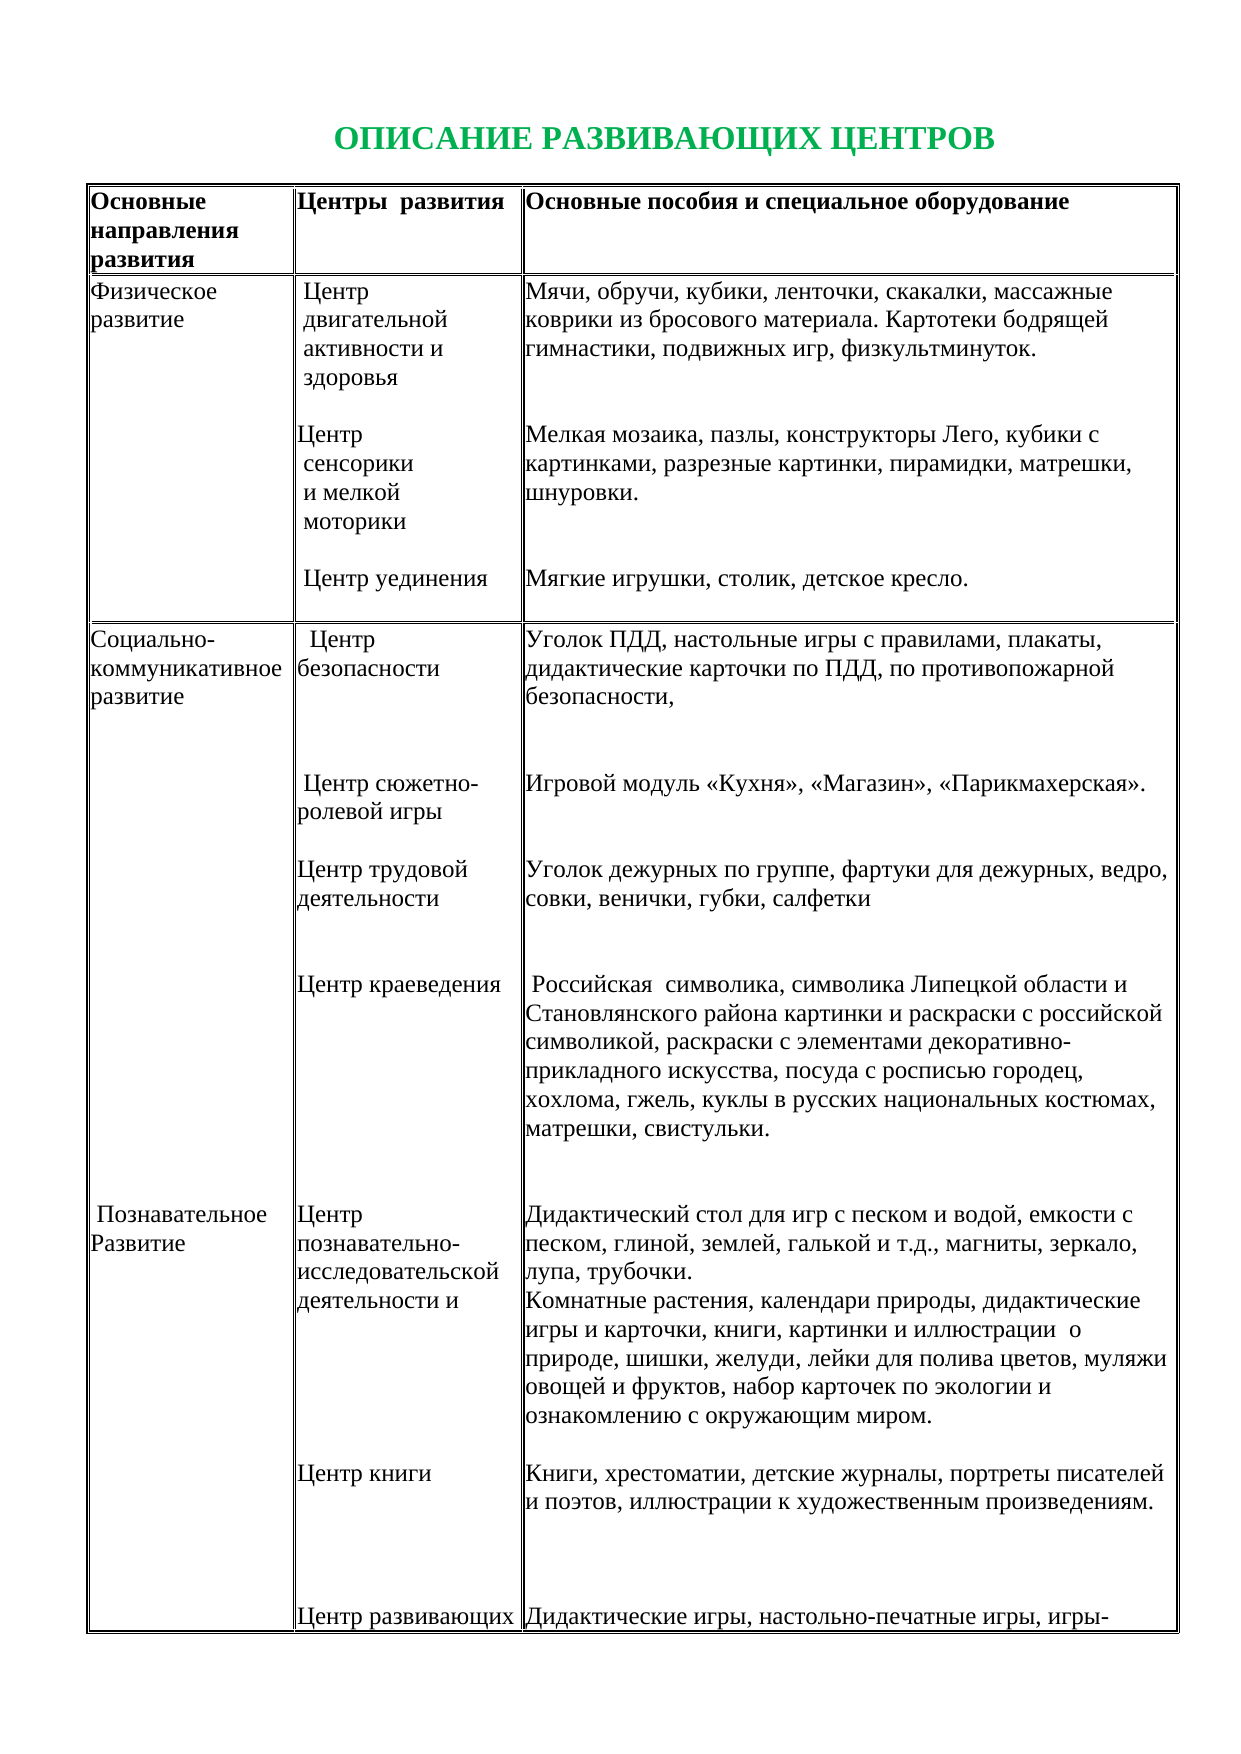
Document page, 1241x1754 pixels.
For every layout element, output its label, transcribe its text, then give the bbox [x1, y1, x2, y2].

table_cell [88, 621, 294, 1630]
table_header Центры развития [295, 185, 523, 272]
table_header Основные направления развития [90, 187, 294, 272]
table_cell Мячи, обручи, кубики, ленточки, скакалки, массажные коврики из бросового материала. Картотеки бодрящей гимнастики, подвижных игр, физкультминуток. Мелкая мозаика, пазлы, конструкторы Лего, кубики с картинками, разрезные картинки, пирамидки, матрешки, шнуровки. Мягкие игрушки, столик, детское кресло. [525, 273, 1177, 621]
table_header Основные пособия и специальное оборудование [523, 187, 1176, 272]
table_cell Центр двигательной активности и здоровья Центр сенсорики и мелкой моторики Центр уединения [296, 276, 521, 621]
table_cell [295, 621, 523, 1630]
table_cell Физическое развитие [90, 273, 293, 621]
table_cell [523, 621, 1178, 1630]
text ОПИСАНИЕ РАЗВИВАЮЩИХ ЦЕНТРОВ [177, 118, 1152, 156]
